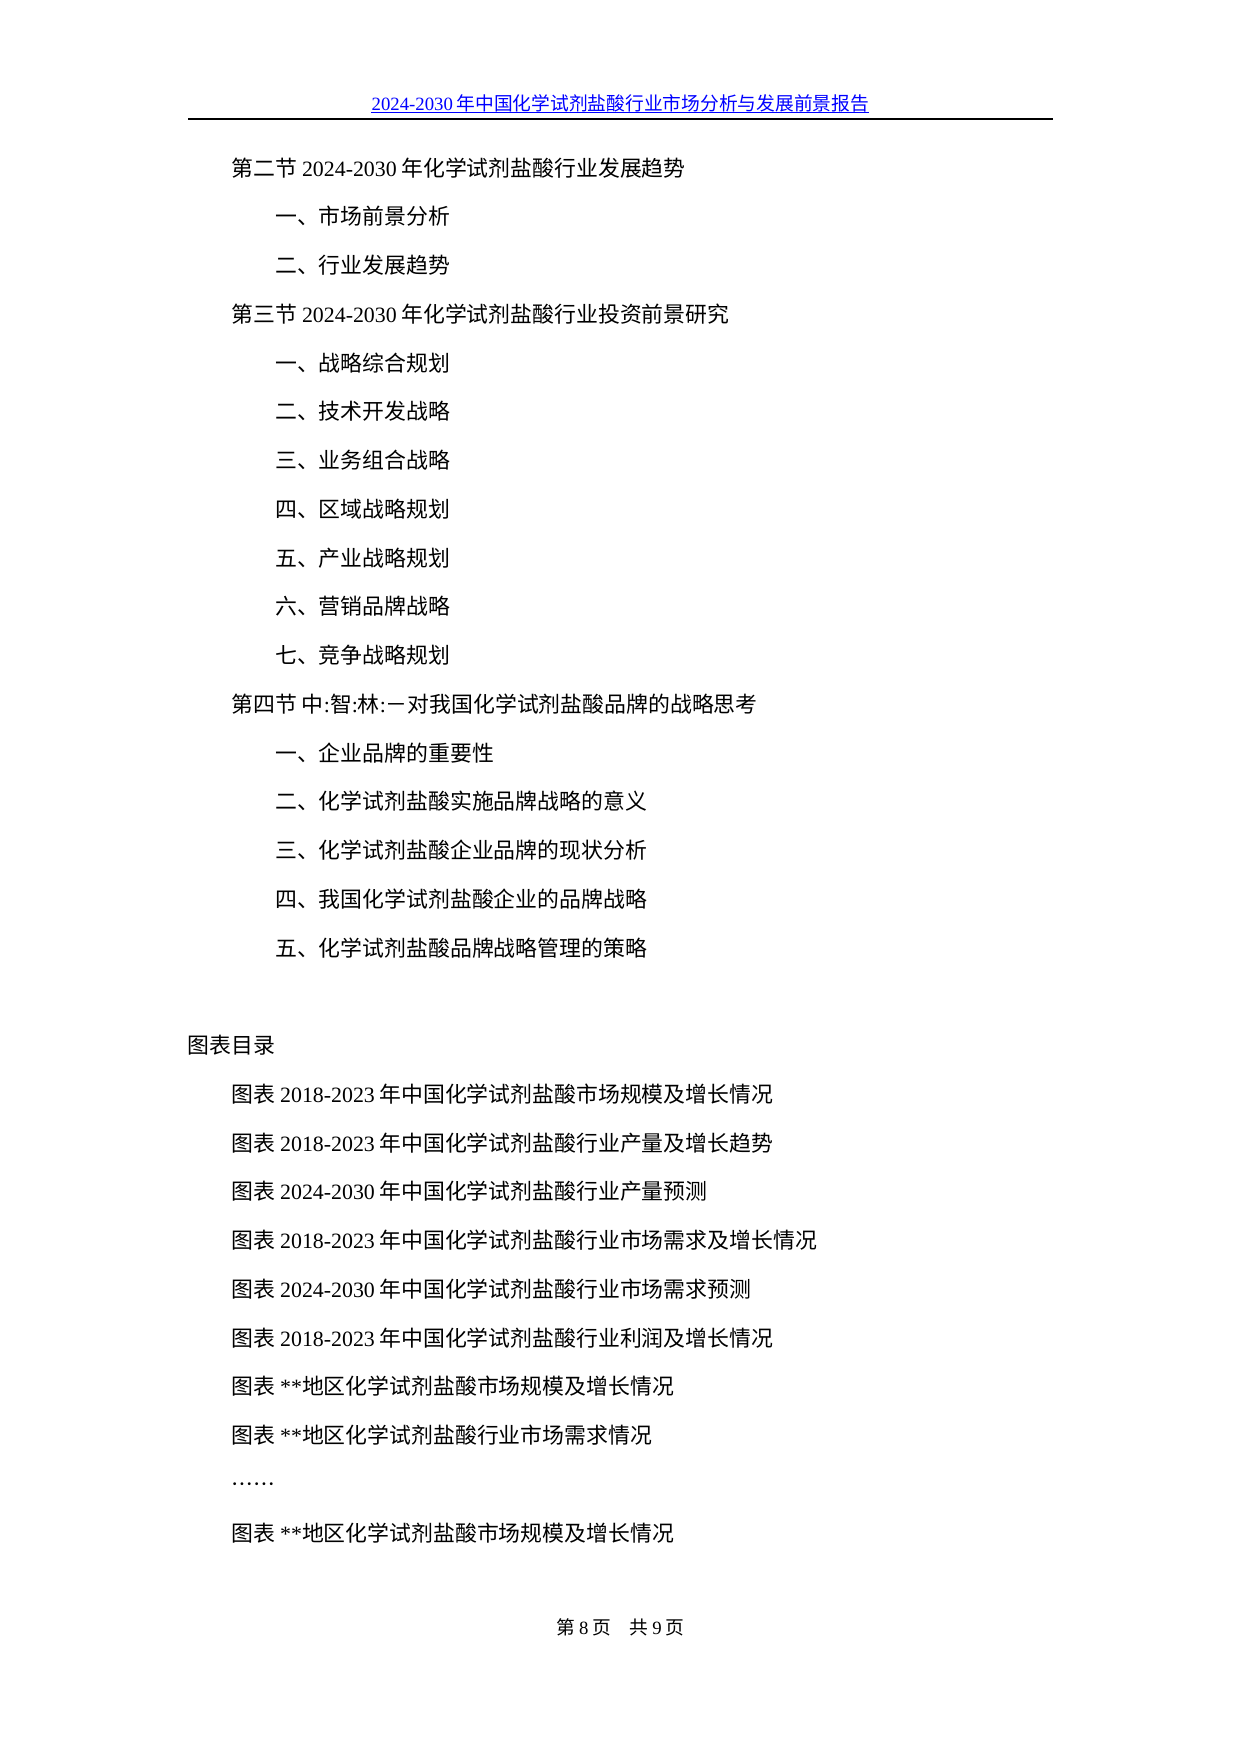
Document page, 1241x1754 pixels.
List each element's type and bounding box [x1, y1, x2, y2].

text [187, 150, 1053, 1548]
